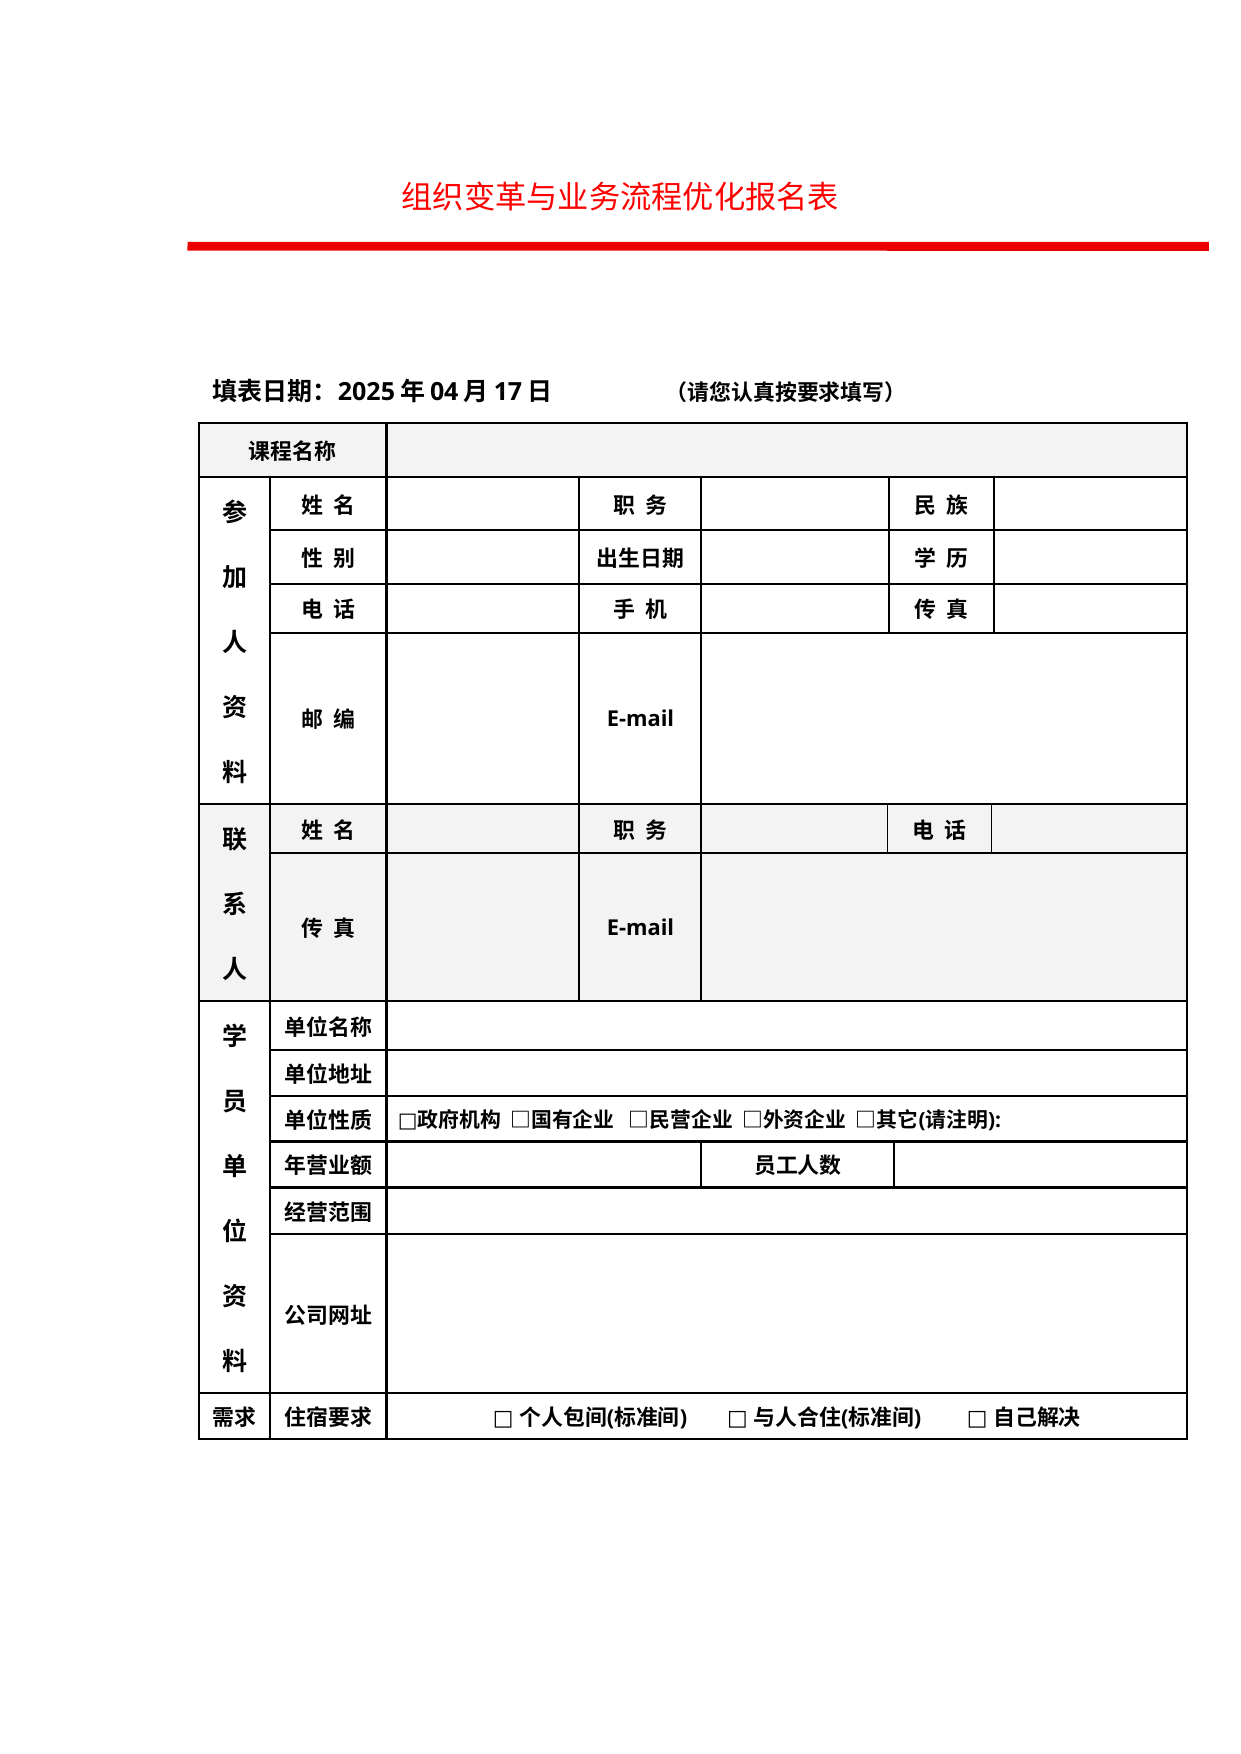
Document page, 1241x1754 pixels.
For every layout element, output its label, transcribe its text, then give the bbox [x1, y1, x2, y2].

text 填表日期：2025年04月17日 （请您认真按要求填写） [187, 357, 1053, 422]
table_cell 性 别 [271, 531, 385, 582]
table_cell [388, 1002, 1186, 1049]
table_cell [388, 1143, 700, 1186]
table_cell 姓 名 [271, 478, 385, 529]
table_cell 单位地址 [271, 1051, 385, 1095]
table_cell [995, 478, 1186, 529]
table_cell [388, 585, 578, 632]
table_cell E-mail [580, 854, 700, 1000]
table_cell [388, 634, 578, 803]
table_cell 单位性质 [271, 1097, 385, 1140]
table_cell 职 务 [580, 805, 700, 852]
table_cell [702, 634, 1186, 803]
table_cell [702, 478, 888, 529]
table_cell □ 个人包间(标准间) □ 与人合住(标准间) □ 自己解决 [388, 1394, 1186, 1438]
table_cell 住宿要求 [271, 1394, 385, 1438]
table_cell 职 务 [580, 478, 700, 529]
table_header [388, 424, 1186, 476]
table_cell 传 真 [890, 585, 993, 632]
table_cell 员工人数 [702, 1143, 893, 1186]
table_cell 公司网址 [271, 1235, 385, 1392]
table_cell □政府机构 □国有企业 □民营企业 □外资企业 □其它(请注明): [388, 1097, 1186, 1140]
table_cell [388, 478, 578, 529]
table_cell [702, 805, 887, 852]
table_header 课程名称 [200, 424, 385, 476]
table_cell 出生日期 [580, 531, 700, 582]
table_cell 联 系 人 [200, 805, 269, 1000]
table_cell [388, 854, 578, 1000]
table_cell [895, 1143, 1186, 1186]
table_cell 学 员 单 位 资 料 [200, 1002, 269, 1392]
table_cell 参加人资料 [200, 478, 269, 803]
table_cell 手 机 [580, 585, 700, 632]
table_cell 姓 名 [271, 805, 385, 852]
table_cell [992, 805, 1186, 852]
table_cell 传 真 [271, 854, 385, 1000]
table_cell 电 话 [271, 585, 385, 632]
table_cell [388, 531, 578, 582]
table_cell [995, 531, 1186, 582]
table_cell [388, 1235, 1186, 1392]
table_cell 电 话 [888, 805, 991, 852]
table_cell [388, 1189, 1186, 1233]
text 组织变革与业务流程优化报名表 [187, 162, 1053, 227]
table_cell 民 族 [890, 478, 993, 529]
table_cell 邮 编 [271, 634, 385, 803]
table_cell [388, 805, 578, 852]
table_cell 需求 [200, 1394, 269, 1438]
table_cell [388, 1051, 1186, 1095]
table_cell E-mail [580, 634, 700, 803]
table_cell 经营范围 [271, 1189, 385, 1233]
table_cell 年营业额 [271, 1143, 385, 1186]
table_cell 单位名称 [271, 1002, 385, 1049]
table_cell 学 历 [890, 531, 993, 582]
table_cell [702, 531, 888, 582]
table_cell [995, 585, 1186, 632]
table_cell [702, 585, 888, 632]
table_cell [702, 854, 1186, 1000]
